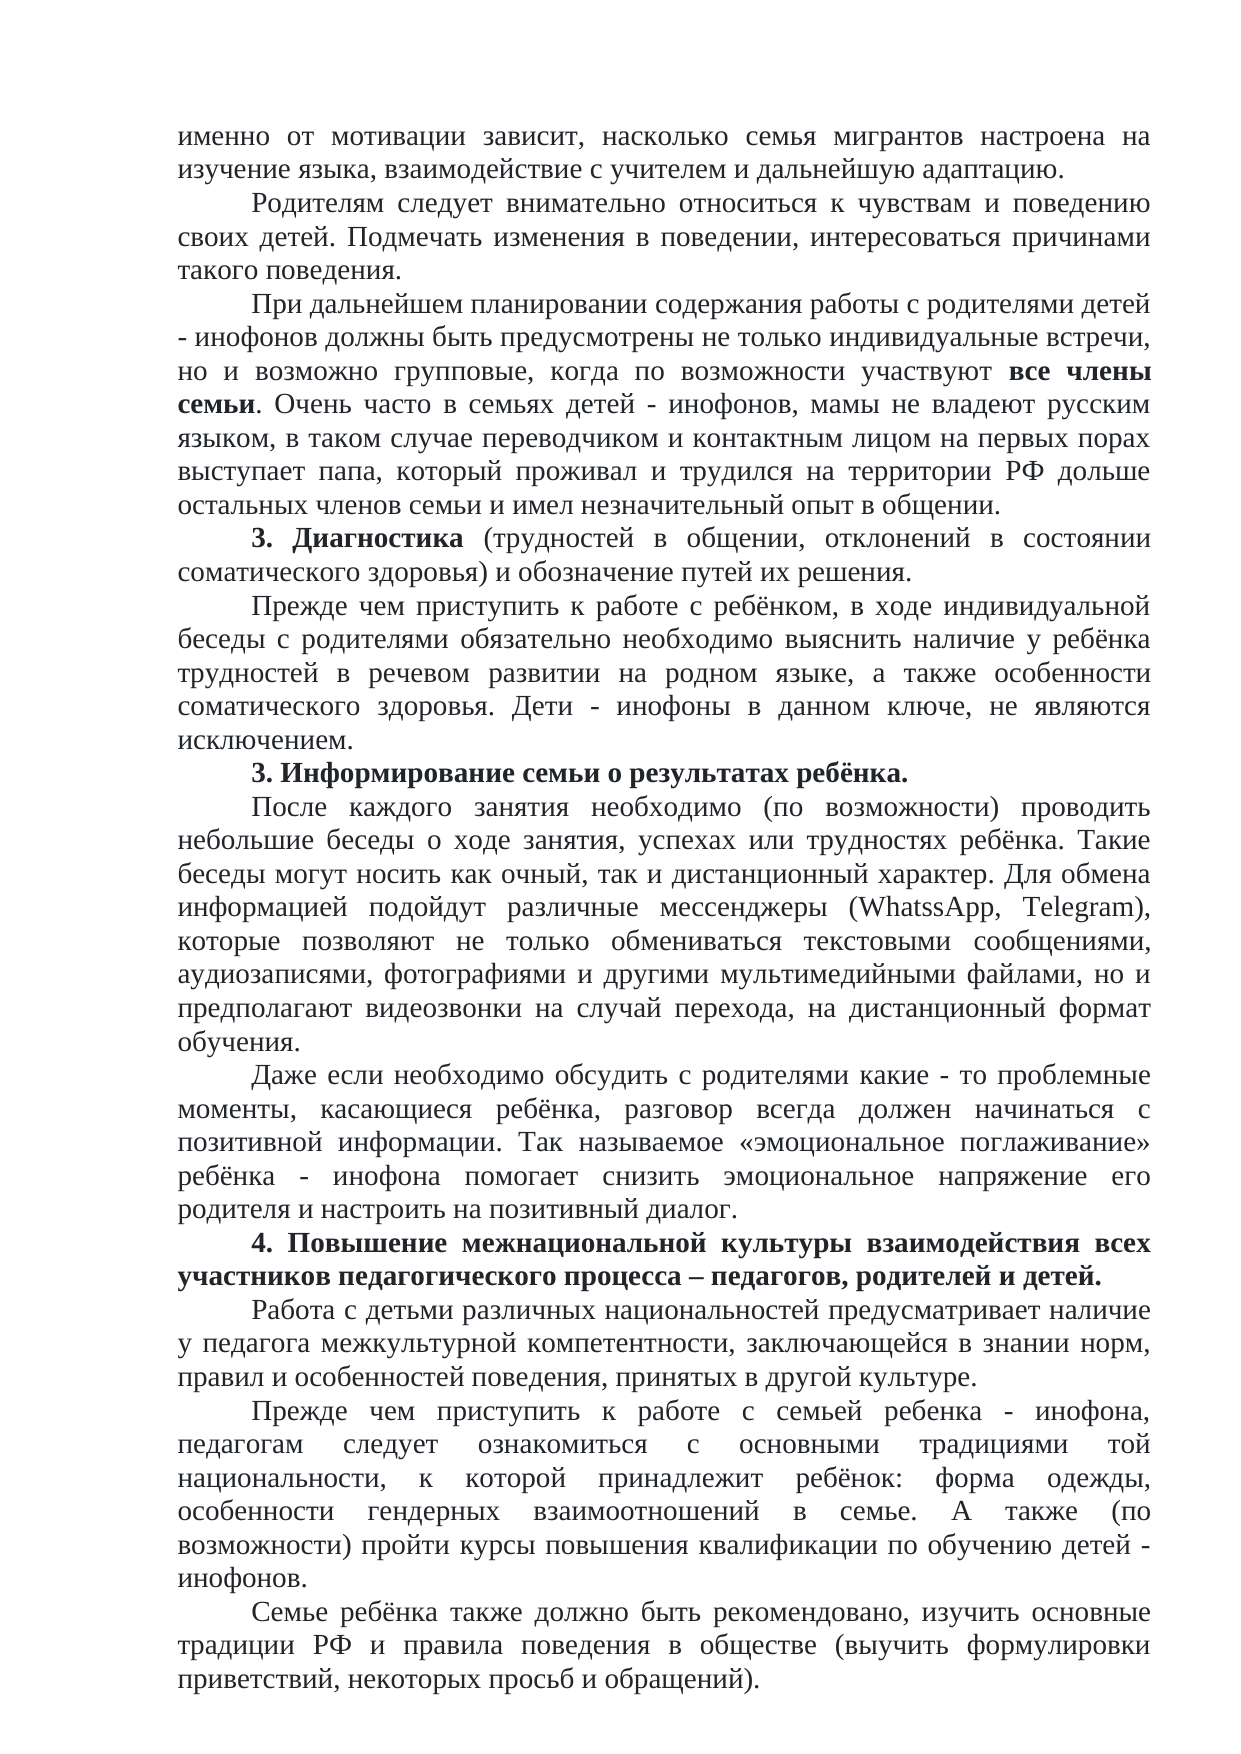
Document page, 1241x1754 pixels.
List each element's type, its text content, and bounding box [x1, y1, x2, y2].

text 3. Диагностика (трудностей в общении, отклонений в состоянии соматического здоровья) и обозначение путей их решения. [177, 521, 1152, 588]
text Прежде чем приступить к работе с семьей ребенка - инофона, педагогам следует ознакомиться с основными традициями той национальности, к которой принадлежит ребёнок: форма одежды, особенности гендерных взаимоотношений в семье. А также (по возможности) пройти курсы повышения квалификации по обучению детей - инофонов. [177, 1393, 1152, 1594]
text Даже если необходимо обсудить с родителями какие - то проблемные моменты, касающиеся ребёнка, разговор всегда должен начинаться с позитивной информации. Так называемое «эмоциональное поглаживание» ребёнка - инофона помогает снизить эмоциональное напряжение его родителя и настроить на позитивный диалог. [177, 1057, 1152, 1225]
text Работа с детьми различных национальностей предусматривает наличие у педагога межкультурной компетентности, заключающейся в знании норм, правил и особенностей поведения, принятых в другой культуре. [177, 1292, 1152, 1393]
text 4. Повышение межнациональной культуры взаимодействия всех участников педагогического процесса – педагогов, родителей и детей. [177, 1225, 1152, 1292]
text При дальнейшем планировании содержания работы с родителями детей - инофонов должны быть предусмотрены не только индивидуальные встречи, но и возможно групповые, когда по возможности участвуют все члены семьи. Очень часто в семьях детей - инофонов, мамы не владеют русским языком, в таком случае переводчиком и контактным лицом на первых порах выступает папа, который проживал и трудился на территории РФ дольше остальных членов семьи и имел незначительный опыт в общении. [177, 286, 1152, 521]
text Прежде чем приступить к работе с ребёнком, в ходе индивидуальной беседы с родителями обязательно необходимо выяснить наличие у ребёнка трудностей в речевом развитии на родном языке, а также особенности соматического здоровья. Дети - инофоны в данном ключе, не являются исключением. [177, 588, 1152, 755]
text После каждого занятия необходимо (по возможности) проводить небольшие беседы о ходе занятия, успехах или трудностях ребёнка. Такие беседы могут носить как очный, так и дистанционный характер. Для обмена информацией подойдут различные мессенджеры (WhatssApp, Telegram), которые позволяют не только обмениваться текстовыми сообщениями, аудиозаписями, фотографиями и другими мультимедийными файлами, но и предполагают видеозвонки на случай перехода, на дистанционный формат обучения. [177, 789, 1152, 1057]
text 3. Информирование семьи о результатах ребёнка. [177, 755, 1152, 789]
text Семье ребёнка также должно быть рекомендовано, изучить основные традиции РФ и правила поведения в обществе (выучить формулировки приветствий, некоторых просьб и обращений). [177, 1594, 1152, 1694]
text Родителям следует внимательно относиться к чувствам и поведению своих детей. Подмечать изменения в поведении, интересоваться причинами такого поведения. [177, 185, 1152, 286]
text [177, 118, 1152, 185]
